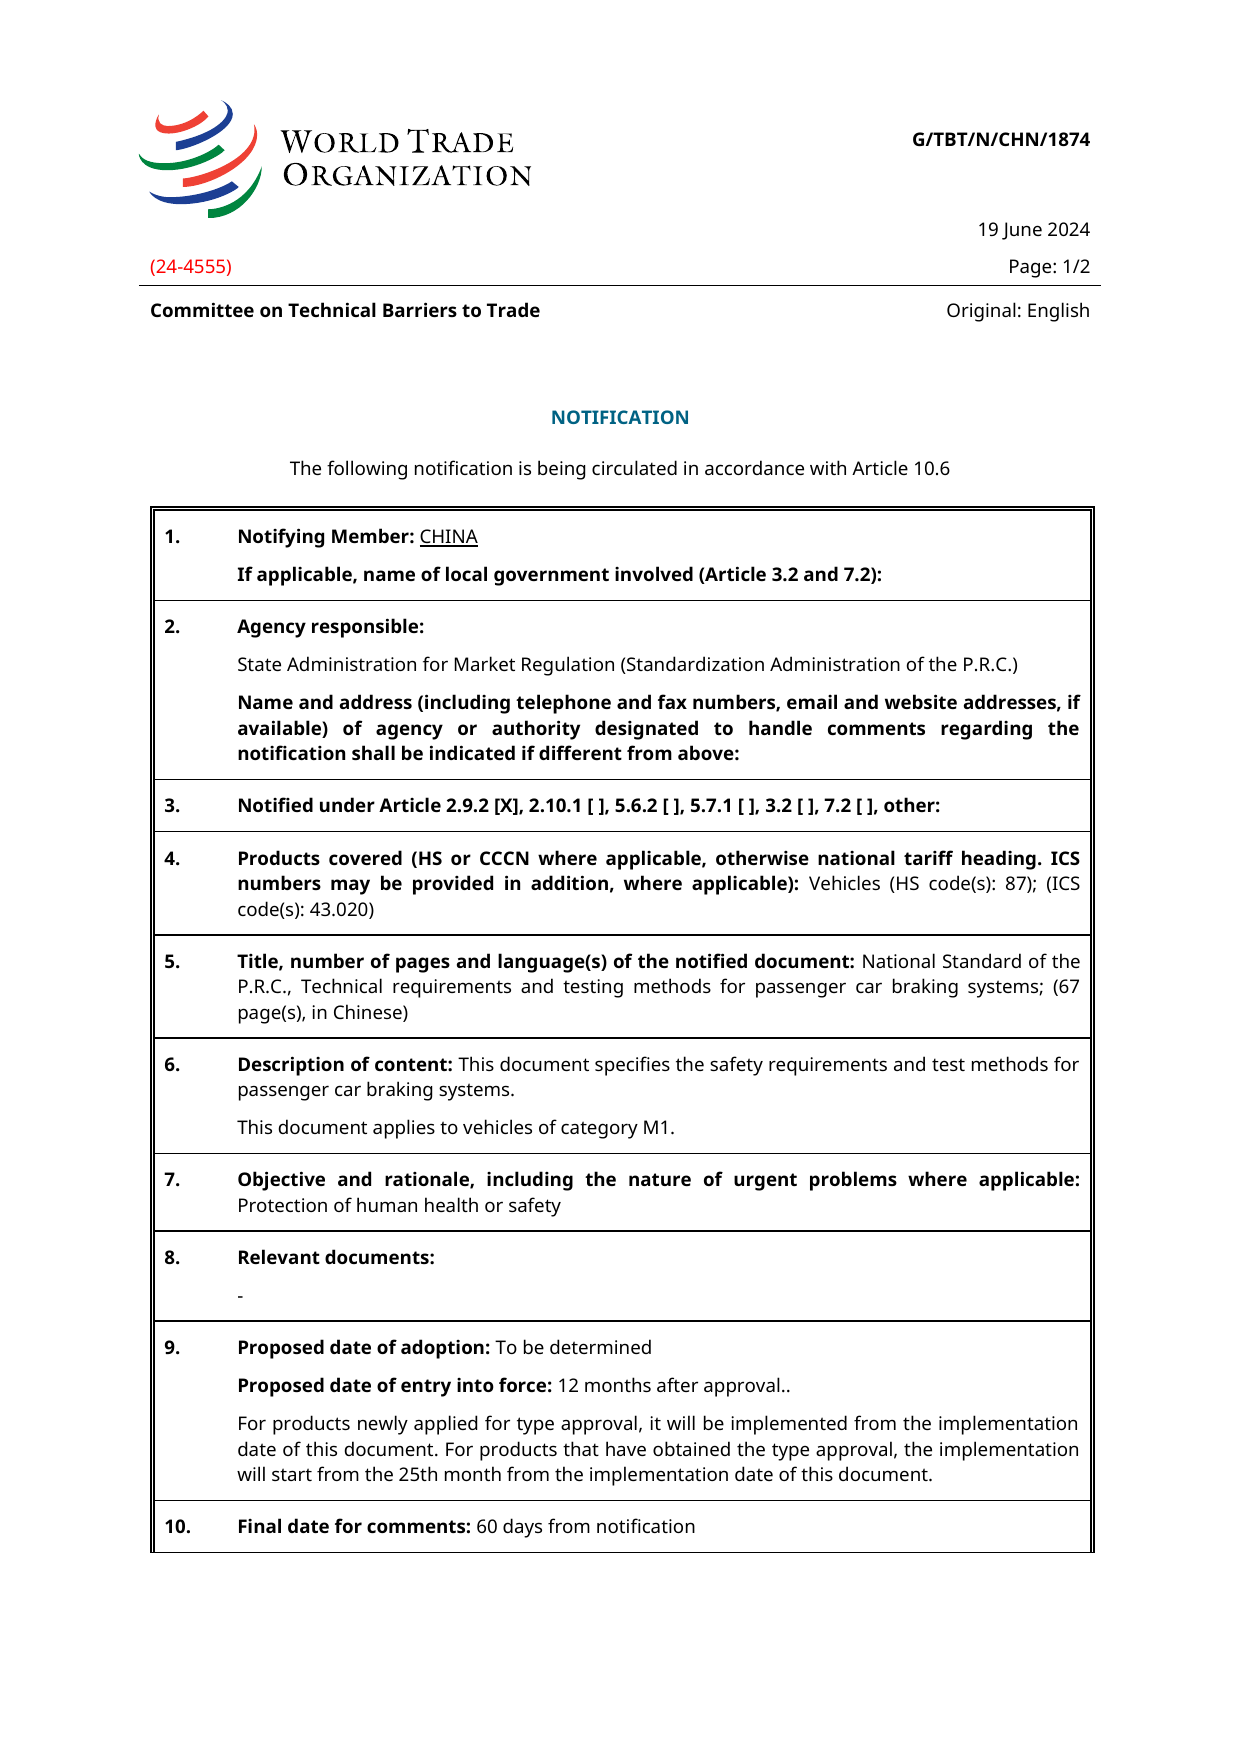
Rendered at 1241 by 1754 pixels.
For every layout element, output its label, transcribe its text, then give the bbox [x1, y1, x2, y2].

table_cell 10. [155, 1501, 225, 1552]
table_cell Notified under Article 2.9.2 [X], 2.10.1 [ ], 5.6.2 [ ], 5.7.1 [ ], 3.2 [ ], 7.2 [ ], other: [225, 780, 1090, 831]
title NOTIFICATION [150, 405, 1090, 430]
table_cell 2. [155, 601, 225, 779]
table_header Notifying Member: CHINA If applicable, name of local government involved (Article 3.2 and 7.2): [225, 511, 1090, 599]
table_cell Agency responsible: State Administration for Market Regulation (Standardization Administration of the P.R.C.) Name and address (including telephone and fax numbers, email and website addresses, if available) of agency or authority designated to handle comments regarding the notification shall be indicated if different from above: [225, 601, 1090, 779]
table_cell 6. [155, 1039, 225, 1153]
table_cell 8. [155, 1232, 225, 1320]
table_cell Objective and rationale, including the nature of urgent problems where applicable: Protection of human health or safety [225, 1154, 1090, 1230]
text The following notification is being circulated in accordance with Article 10.6 [150, 455, 1090, 481]
table_cell Products covered (HS or CCCN where applicable, otherwise national tariff heading. ICS numbers may be provided in addition, where applicable): Vehicles (HS code(s): 87); (ICS code(s): 43.020) [225, 832, 1090, 934]
table_cell 3. [155, 780, 225, 831]
table_cell Description of content: This document specifies the safety requirements and test methods for passenger car braking systems. This document applies to vehicles of category M1. [225, 1039, 1090, 1153]
table_cell Title, number of pages and language(s) of the notified document: National Standard of the P.R.C., Technical requirements and testing methods for passenger car braking systems; (67 page(s), in Chinese) [225, 936, 1090, 1037]
table_cell Final date for comments: 60 days from notification [225, 1501, 1090, 1552]
table_cell 5. [155, 936, 225, 1037]
table_header 1. [155, 511, 225, 599]
table_cell 4. [155, 832, 225, 934]
table_cell 7. [155, 1154, 225, 1230]
table_cell Proposed date of adoption: To be determined Proposed date of entry into force: 12 months after approval.. For products newly applied for type approval, it will be implemented from the implementation date of this document. For products that have obtained the type approval, the implementation will start from the 25th month from the implementation date of this document. [225, 1322, 1090, 1499]
table_cell Relevant documents: - [225, 1232, 1090, 1320]
table_cell 9. [155, 1322, 225, 1499]
